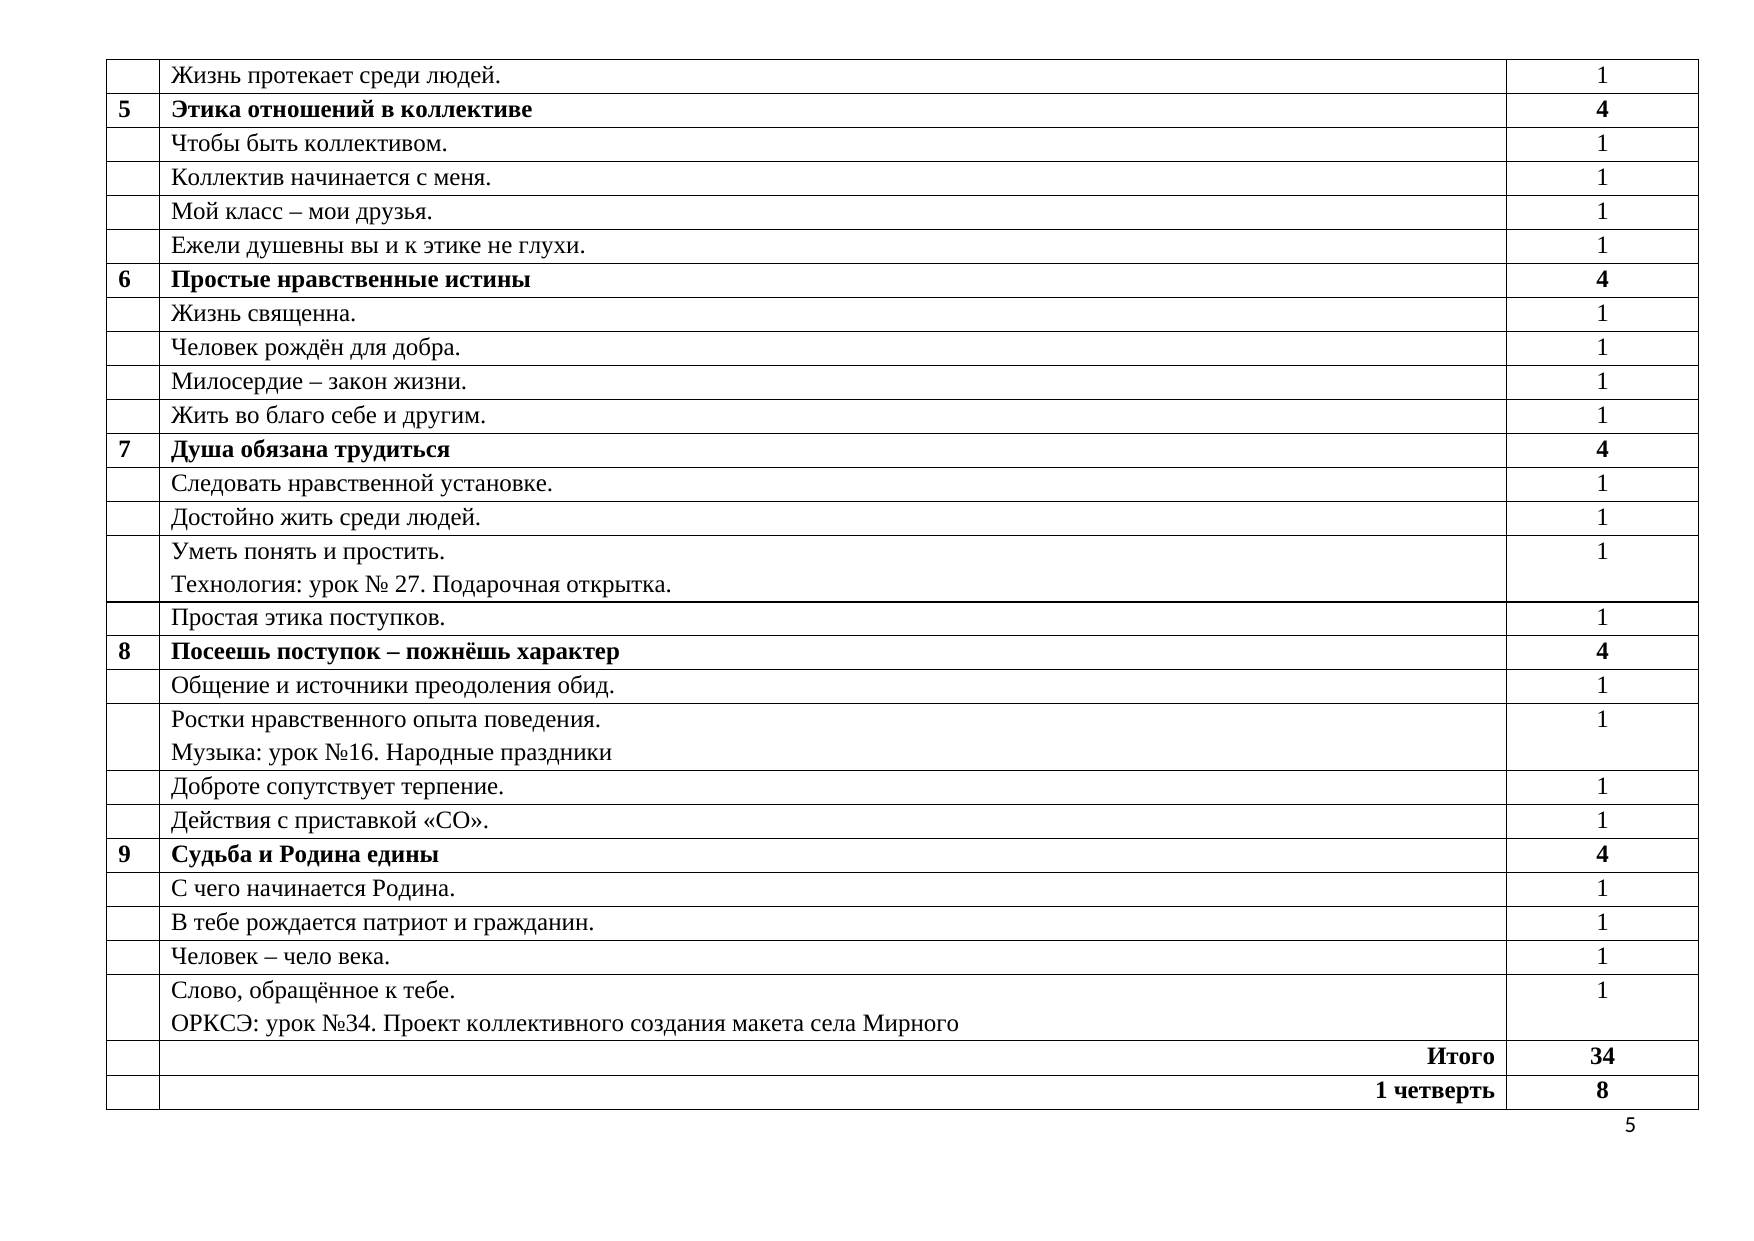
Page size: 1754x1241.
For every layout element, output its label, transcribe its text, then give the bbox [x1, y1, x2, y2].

table_cell 1 [1507, 907, 1698, 940]
table_cell 1 [1507, 298, 1698, 331]
table_cell 6 [107, 264, 159, 297]
table_cell 1 [1507, 670, 1698, 703]
table_cell 5 [107, 94, 159, 127]
table_cell Жить во благо себе и другим. [160, 400, 1506, 433]
table_cell [107, 162, 159, 195]
table_cell [107, 536, 159, 601]
table_cell Душа обязана трудиться [160, 434, 1506, 467]
table_cell Ростки нравственного опыта поведения. Музыка: урок №16. Народные праздники [160, 704, 1506, 770]
table_cell [107, 298, 159, 331]
table_cell Посеешь поступок – пожнёшь характер [160, 636, 1506, 669]
table_cell 4 [1507, 636, 1698, 669]
table_cell 4 [1507, 264, 1698, 297]
table_cell 4 [1507, 434, 1698, 467]
table_cell 1 [1507, 60, 1698, 93]
table_cell С чего начинается Родина. [160, 873, 1506, 906]
table_cell [107, 400, 159, 433]
table_cell 34 [1507, 1041, 1698, 1074]
table_cell [107, 704, 159, 770]
table_cell 1 [1507, 975, 1698, 1040]
table_cell Общение и источники преодоления обид. [160, 670, 1506, 703]
table_cell 1 [1507, 468, 1698, 501]
table_cell [107, 907, 159, 940]
table_cell [107, 468, 159, 501]
table_cell Этика отношений в коллективе [160, 94, 1506, 127]
table_cell [107, 1076, 159, 1108]
table_cell [107, 603, 159, 635]
table_cell [107, 1041, 159, 1074]
table_cell Простая этика поступков. [160, 603, 1506, 635]
table_cell [107, 873, 159, 906]
table_cell Коллектив начинается с меня. [160, 162, 1506, 195]
table_cell 1 [1507, 230, 1698, 263]
table_cell Итого [160, 1041, 1506, 1074]
table_cell Человек рождён для добра. [160, 332, 1506, 365]
table_cell Жизнь священна. [160, 298, 1506, 331]
table_cell Ежели душевны вы и к этике не глухи. [160, 230, 1506, 263]
table_cell Следовать нравственной установке. [160, 468, 1506, 501]
table_cell 1 [1507, 873, 1698, 906]
table_cell [107, 60, 159, 93]
table_cell Мой класс – мои друзья. [160, 196, 1506, 229]
table_cell 8 [107, 636, 159, 669]
table_cell 1 [1507, 941, 1698, 974]
table_cell [107, 332, 159, 365]
table_cell 1 [1507, 332, 1698, 365]
table_cell [107, 670, 159, 703]
table_cell Чтобы быть коллективом. [160, 128, 1506, 161]
table_cell Милосердие – закон жизни. [160, 366, 1506, 399]
table_cell Судьба и Родина едины [160, 839, 1506, 872]
table_cell 1 [1507, 805, 1698, 838]
table_cell Человек – чело века. [160, 941, 1506, 974]
table_cell 9 [107, 839, 159, 872]
table_cell 1 [1507, 196, 1698, 229]
table_cell 7 [107, 434, 159, 467]
table_cell 1 [1507, 502, 1698, 535]
table_cell Простые нравственные истины [160, 264, 1506, 297]
table_cell Жизнь протекает среди людей. [160, 60, 1506, 93]
table_cell Доброте сопутствует терпение. [160, 771, 1506, 804]
table_cell 1 [1507, 366, 1698, 399]
table_cell 4 [1507, 94, 1698, 127]
table_cell [107, 941, 159, 974]
table_cell 1 [1507, 603, 1698, 635]
table_cell Слово, обращённое к тебе. ОРКСЭ: урок №34. Проект коллективного создания макета села Мирного [160, 975, 1506, 1040]
table_cell 8 [1507, 1076, 1698, 1108]
table_cell Уметь понять и простить. Технология: урок № 27. Подарочная открытка. [160, 536, 1506, 601]
table_cell [107, 196, 159, 229]
table_cell 1 [1507, 400, 1698, 433]
table_cell 4 [1507, 839, 1698, 872]
table_cell 1 четверть [160, 1076, 1506, 1108]
table_cell 1 [1507, 162, 1698, 195]
table_cell [107, 975, 159, 1040]
table_cell [107, 805, 159, 838]
table_cell В тебе рождается патриот и гражданин. [160, 907, 1506, 940]
table_cell [107, 230, 159, 263]
table_cell Действия с приставкой «СО». [160, 805, 1506, 838]
table_cell 1 [1507, 771, 1698, 804]
table_cell [107, 128, 159, 161]
table_cell [107, 771, 159, 804]
table_cell [107, 366, 159, 399]
table_cell Достойно жить среди людей. [160, 502, 1506, 535]
table_cell 1 [1507, 128, 1698, 161]
table_cell [107, 502, 159, 535]
table_cell 1 [1507, 704, 1698, 770]
table_cell 1 [1507, 536, 1698, 601]
